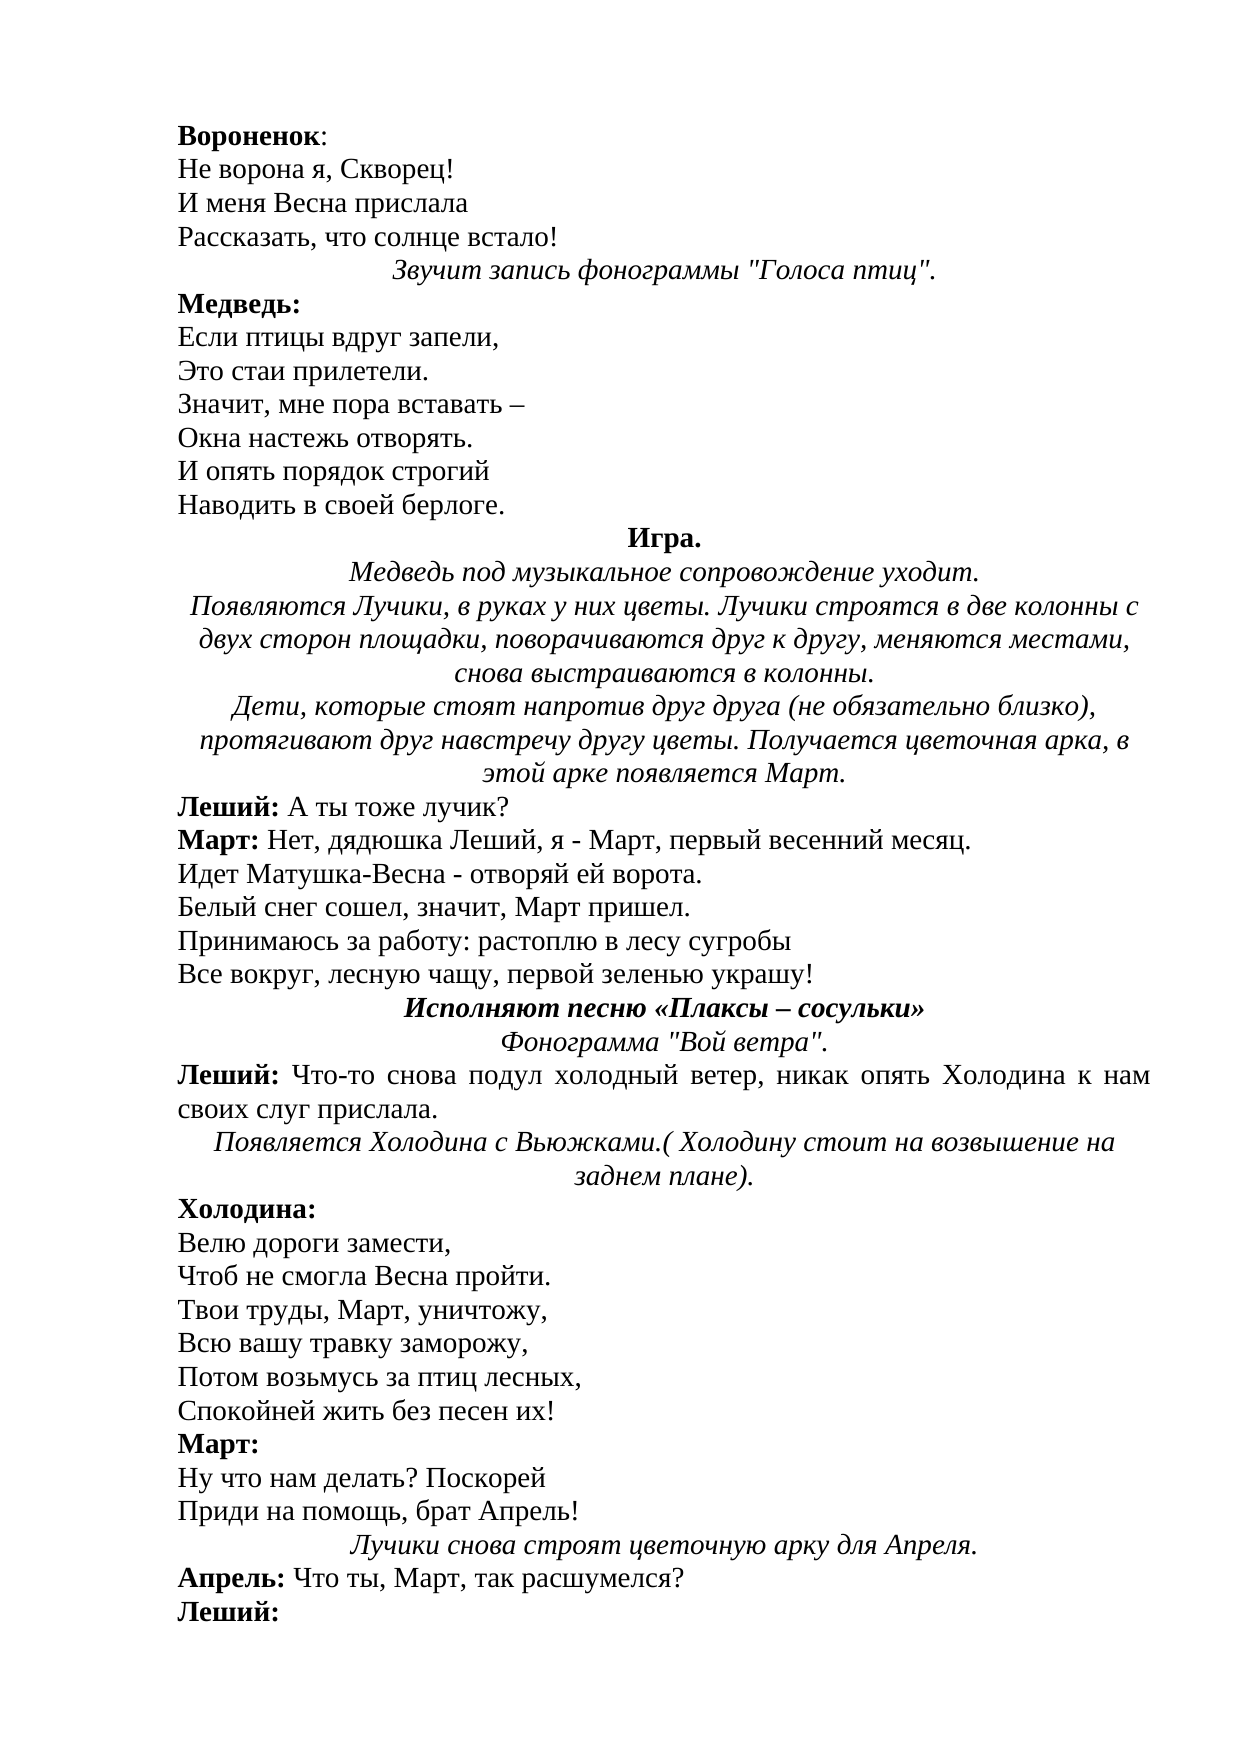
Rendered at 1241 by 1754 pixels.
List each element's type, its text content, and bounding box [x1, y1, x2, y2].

text Звучит запись фонограммы "Голоса птиц". [177, 252, 1152, 286]
text Исполняют песню «Плаксы – сосульки» [177, 990, 1152, 1024]
text Появляются Лучики, в руках у них цветы. Лучики строятся в две колонны с двух сторон площадки, поворачиваются друг к другу, меняются местами, снова выстраиваются в колонны. [177, 588, 1152, 688]
text И опять порядок строгий [177, 453, 1152, 487]
text Появляется Холодина с Вьюжками.( Холодину стоит на возвышение на заднем плане). [177, 1124, 1152, 1191]
text Фонограмма "Вой ветра". [177, 1024, 1152, 1057]
text Приди на помощь, брат Апрель! [177, 1493, 1152, 1527]
text Наводить в своей берлоге. [177, 487, 1152, 521]
text Спокойней жить без песен их! [177, 1393, 1152, 1426]
text Дети, которые стоят напротив друг друга (не обязательно близко), протягивают друг навстречу другу цветы. Получается цветочная арка, в этой арке появляется Март. [177, 688, 1152, 789]
text Март: [177, 1426, 1152, 1460]
text Все вокруг, лесную чащу, первой зеленью украшу! [177, 957, 1152, 990]
text Леший: Что-то снова подул холодный ветер, никак опять Холодина к нам своих слуг прислала. [177, 1057, 1152, 1124]
text И меня Весна прислала [177, 185, 1152, 219]
text Потом возьмусь за птиц лесных, [177, 1359, 1152, 1393]
text Март: Нет, дядюшка Леший, я - Март, первый весенний месяц. [177, 822, 1152, 856]
text Значит, мне пора вставать – [177, 386, 1152, 420]
text Велю дороги замести, [177, 1225, 1152, 1258]
text Принимаюсь за работу: растоплю в лесу сугробы [177, 923, 1152, 957]
text Не ворона я, Скворец! [177, 152, 1152, 185]
text Белый снег сошел, значит, Март пришел. [177, 889, 1152, 923]
text Если птицы вдруг запели, [177, 319, 1152, 353]
text Холодина: [177, 1191, 1152, 1225]
text Рассказать, что солнце встало! [177, 219, 1152, 252]
text Вороненок: [177, 118, 1152, 152]
text Чтоб не смогла Весна пройти. [177, 1258, 1152, 1292]
text Леший: [177, 1594, 1152, 1627]
text Игра. [177, 521, 1152, 554]
text Твои труды, Март, уничтожу, [177, 1292, 1152, 1326]
text Идет Матушка-Весна - отворяй ей ворота. [177, 856, 1152, 889]
text Медведь под музыкальное сопровождение уходит. [177, 554, 1152, 588]
text Апрель: Что ты, Март, так расшумелся? [177, 1560, 1152, 1594]
text Ну что нам делать? Поскорей [177, 1460, 1152, 1493]
text Всю вашу травку заморожу, [177, 1326, 1152, 1359]
text Леший: А ты тоже лучик? [177, 789, 1152, 822]
text Окна настежь отворять. [177, 420, 1152, 453]
text Медведь: [177, 286, 1152, 319]
text Это стаи прилетели. [177, 353, 1152, 386]
text Лучики снова строят цветочную арку для Апреля. [177, 1527, 1152, 1560]
